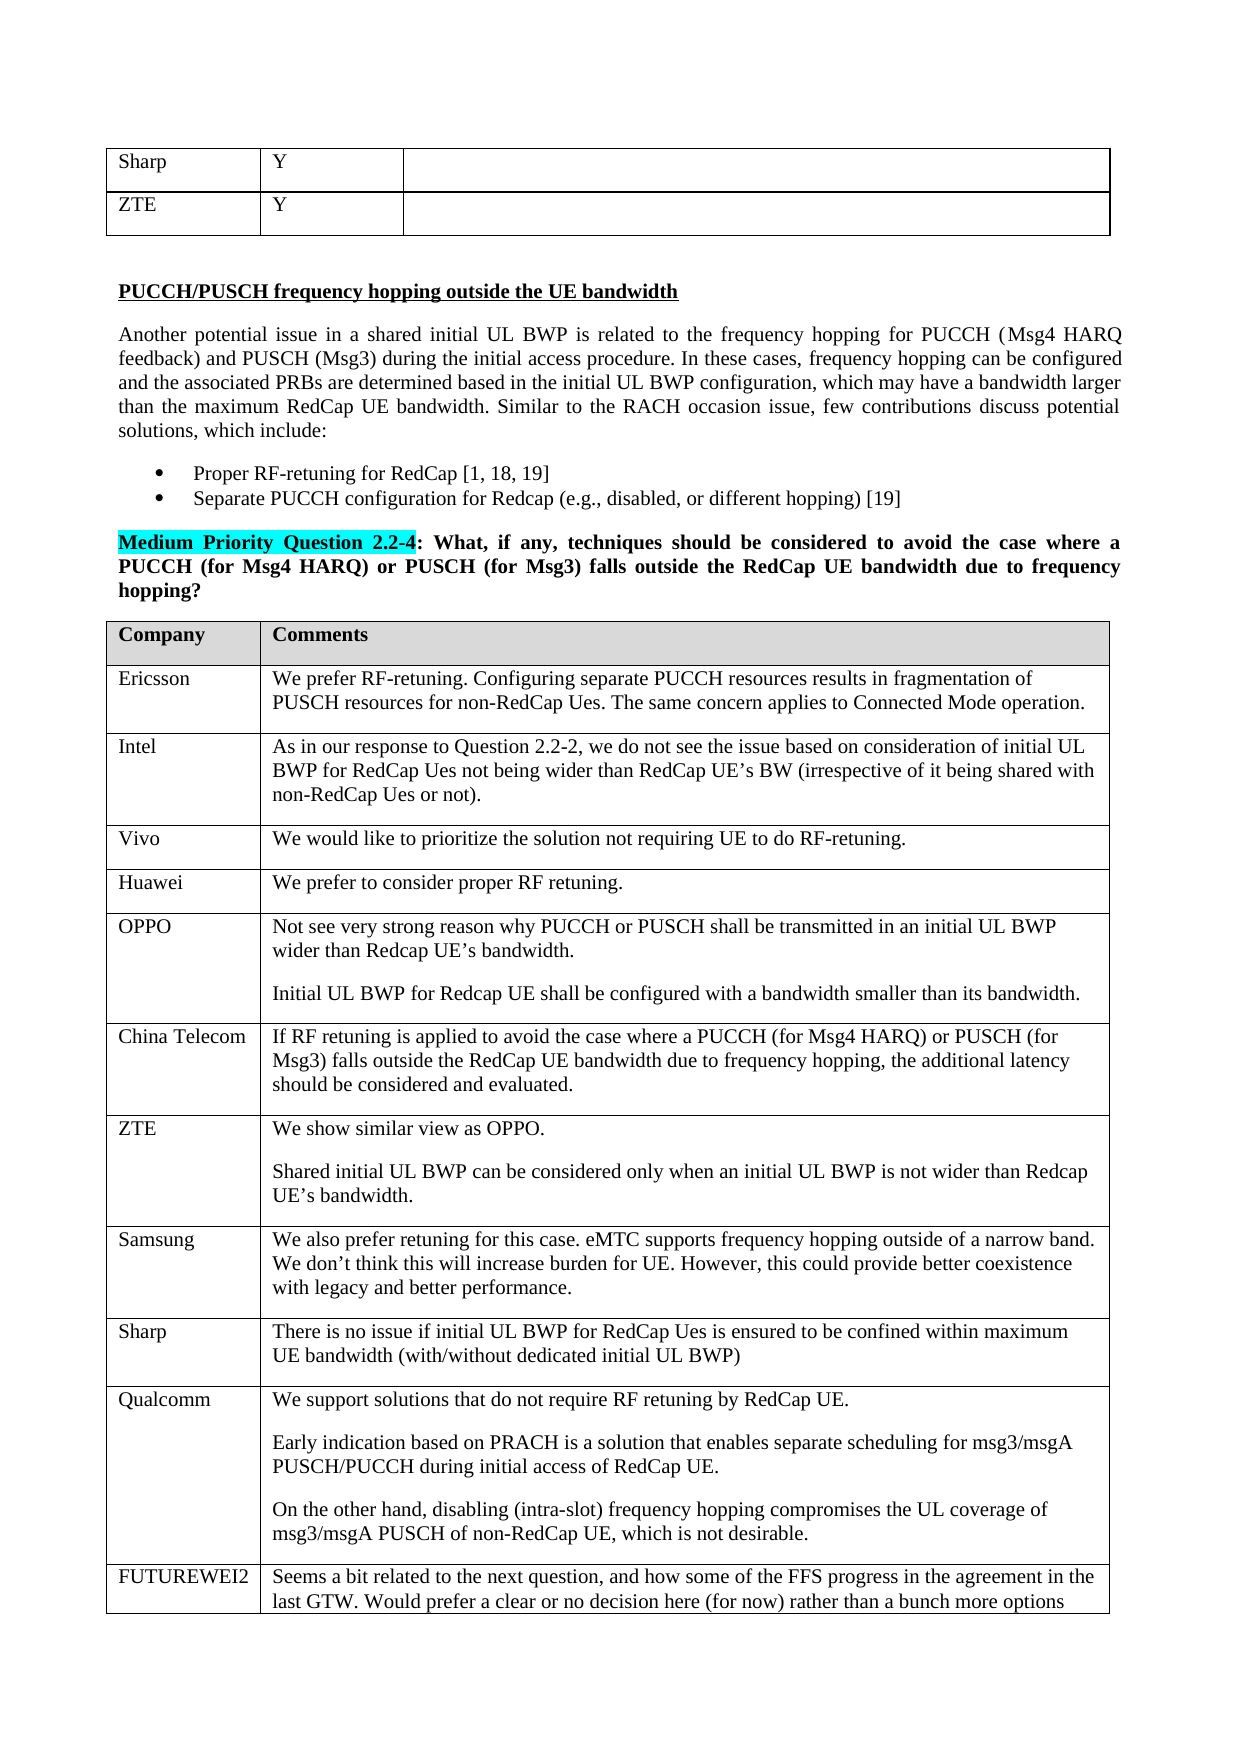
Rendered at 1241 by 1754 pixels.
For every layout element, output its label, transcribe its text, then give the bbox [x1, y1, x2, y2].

table_cell Sharp [107, 149, 260, 191]
text Medium Priority Question 2.2-4: What, if any, techniques should be considered to avoid the case where a PUCCH (for Msg4 HARQ) or PUSCH (for Msg3) falls outside the RedCap UE bandwidth due to frequency hopping? [118, 530, 1122, 602]
table_cell We also prefer retuning for this case. eMTC supports frequency hopping outside of a narrow band. We don’t think this will increase burden for UE. However, this could provide better coexistence with legacy and better performance. [261, 1227, 1109, 1318]
table_cell Ericsson [107, 666, 260, 733]
table_cell Y [261, 193, 403, 235]
table_cell As in our response to Question 2.2-2, we do not see the issue based on consideration of initial UL BWP for RedCap Ues not being wider than RedCap UE’s BW (irrespective of it being shared with non-RedCap Ues or not). [261, 734, 1109, 825]
table_cell We support solutions that do not require RF retuning by RedCap UE. Early indication based on PRACH is a solution that enables separate scheduling for msg3/msgA PUSCH/PUCCH during initial access of RedCap UE. On the other hand, disabling (intra-slot) frequency hopping compromises the UL coverage of msg3/msgA PUSCH of non-RedCap UE, which is not desirable. [261, 1387, 1109, 1563]
table_cell Vivo [107, 826, 260, 869]
table_cell Samsung [107, 1227, 260, 1318]
table_cell Y [261, 149, 403, 191]
text PUCCH/PUSCH frequency hopping outside the UE bandwidth [118, 279, 1122, 303]
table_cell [261, 1565, 1109, 1613]
table_cell There is no issue if initial UL BWP for RedCap Ues is ensured to be confined within maximum UE bandwidth (with/without dedicated initial UL BWP) [261, 1319, 1109, 1386]
table_cell Qualcomm [107, 1387, 260, 1563]
table_header Company [107, 622, 260, 665]
text Another potential issue in a shared initial UL BWP is related to the frequency hopping for PUCCH (Msg4 HARQ feedback) and PUSCH (Msg3) during the initial access procedure. In these cases, frequency hopping can be configured and the associated PRBs are determined based in the initial UL BWP configuration, which may have a bandwidth larger than the maximum RedCap UE bandwidth. Similar to the RACH occasion issue, few contributions discuss potential solutions, which include: [118, 322, 1122, 442]
table_cell We prefer RF-retuning. Configuring separate PUCCH resources results in fragmentation of PUSCH resources for non-RedCap Ues. The same concern applies to Connected Mode operation. [261, 666, 1109, 733]
table_header Comments [261, 622, 1109, 665]
table_cell [404, 193, 1109, 235]
table_cell ZTE [107, 193, 260, 235]
table_cell Not see very strong reason why PUCCH or PUSCH shall be transmitted in an initial UL BWP wider than Redcap UE’s bandwidth. Initial UL BWP for Redcap UE shall be configured with a bandwidth smaller than its bandwidth. [261, 914, 1109, 1023]
table_cell China Telecom [107, 1024, 260, 1115]
table_cell Intel [107, 734, 260, 825]
table_cell [404, 149, 1109, 191]
table_cell We prefer to consider proper RF retuning. [261, 870, 1109, 912]
table_cell We would like to prioritize the solution not requiring UE to do RF-retuning. [261, 826, 1109, 869]
table_cell Sharp [107, 1319, 260, 1386]
table_cell Huawei [107, 870, 260, 912]
table_cell If RF retuning is applied to avoid the case where a PUCCH (for Msg4 HARQ) or PUSCH (for Msg3) falls outside the RedCap UE bandwidth due to frequency hopping, the additional latency should be considered and evaluated. [261, 1024, 1109, 1115]
table_cell FUTUREWEI2 [107, 1565, 260, 1613]
list Proper RF-retuning for RedCap [1, 18, 19] [156, 461, 1122, 485]
list Separate PUCCH configuration for Redcap (e.g., disabled, or different hopping) [19] [156, 486, 1122, 510]
table_cell We show similar view as OPPO. Shared initial UL BWP can be considered only when an initial UL BWP is not wider than Redcap UE’s bandwidth. [261, 1116, 1109, 1226]
table_cell OPPO [107, 914, 260, 1023]
table_cell ZTE [107, 1116, 260, 1226]
